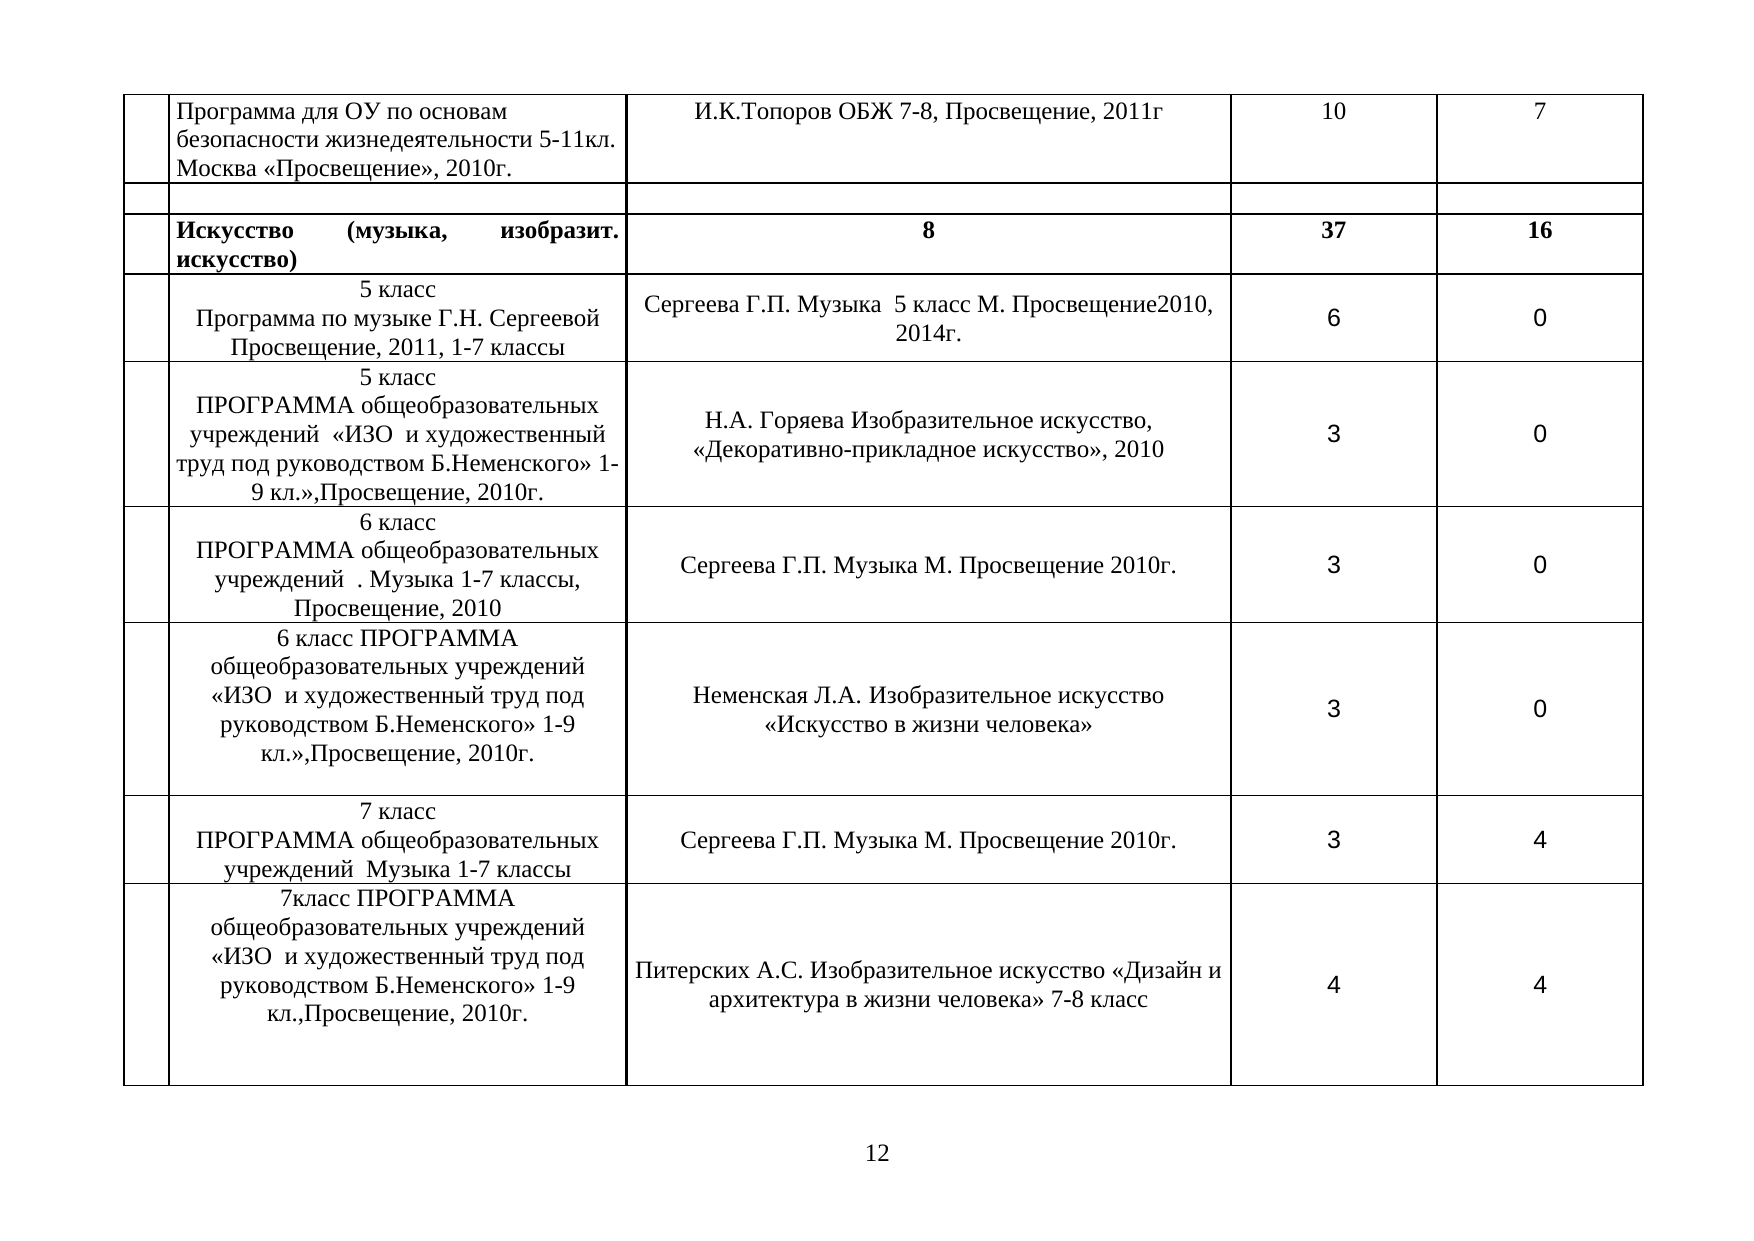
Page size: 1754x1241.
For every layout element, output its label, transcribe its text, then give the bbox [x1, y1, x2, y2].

table_cell [125, 507, 168, 622]
table_cell 16 [1438, 215, 1642, 272]
table_cell Сергеева Г.П. Музыка 5 класс М. Просвещение2010, 2014г. [628, 275, 1230, 361]
table_cell [125, 796, 168, 882]
table_cell 4 [1438, 884, 1642, 1085]
table_cell 0 [1438, 362, 1642, 506]
table_cell 3 [1232, 796, 1436, 882]
table_cell [125, 623, 168, 795]
table_cell 7 класс ПРОГРАММА общеобразовательных учреждений Музыка 1-7 классы [170, 796, 625, 882]
table_cell Н.А. Горяева Изобразительное искусство, «Декоративно-прикладное искусство», 2010 [628, 362, 1230, 506]
table_cell 5 класс ПРОГРАММА общеобразовательных учреждений «ИЗО и художественный труд под руководством Б.Неменского» 1-9 кл.»,Просвещение, 2010г. [170, 362, 625, 506]
table_cell [170, 184, 625, 213]
table_cell 3 [1232, 623, 1436, 795]
table_cell 3 [1232, 362, 1436, 506]
table_cell 6 класс ПРОГРАММА общеобразовательных учреждений . Музыка 1-7 классы, Просвещение, 2010 [170, 507, 625, 622]
table_cell 10 [1232, 95, 1436, 182]
table_cell И.К.Топоров ОБЖ 7-8, Просвещение, 2011г [628, 95, 1230, 182]
table_cell Искусство (музыка, изобразит. искусство) [170, 215, 625, 272]
table_cell 7 [1438, 95, 1642, 182]
table_cell 5 класс Программа по музыке Г.Н. Сергеевой Просвещение, 2011, 1-7 классы [170, 275, 625, 361]
table_cell 0 [1438, 275, 1642, 361]
table_cell Программа для ОУ по основам безопасности жизнедеятельности 5-11кл. Москва «Просвещение», 2010г. [170, 95, 625, 182]
table_cell [125, 184, 168, 213]
table_cell [125, 884, 168, 1085]
table_cell [1438, 184, 1642, 213]
table_cell Неменская Л.А. Изобразительное искусство «Искусство в жизни человека» [628, 623, 1230, 795]
table_cell 4 [1232, 884, 1436, 1085]
table_cell 6 [1232, 275, 1436, 361]
table_cell 0 [1438, 623, 1642, 795]
table_cell 0 [1438, 507, 1642, 622]
table_cell [1232, 184, 1436, 213]
table_cell 7класс ПРОГРАММА общеобразовательных учреждений «ИЗО и художественный труд под руководством Б.Неменского» 1-9 кл.,Просвещение, 2010г. [170, 884, 625, 1085]
table_cell 4 [1438, 796, 1642, 882]
table_cell [628, 184, 1230, 213]
table_cell [125, 362, 168, 506]
table_cell [125, 275, 168, 361]
table_cell [125, 215, 168, 272]
table_cell 8 [628, 215, 1230, 272]
table_cell 6 класс ПРОГРАММА общеобразовательных учреждений «ИЗО и художественный труд под руководством Б.Неменского» 1-9 кл.»,Просвещение, 2010г. [170, 623, 625, 795]
table_cell [125, 95, 168, 182]
table_cell Сергеева Г.П. Музыка М. Просвещение 2010г. [628, 796, 1230, 882]
table_cell Сергеева Г.П. Музыка М. Просвещение 2010г. [628, 507, 1230, 622]
table_cell Питерских А.С. Изобразительное искусство «Дизайн и архитектура в жизни человека» 7-8 класс [628, 884, 1230, 1085]
table_cell 37 [1232, 215, 1436, 272]
table_cell 3 [1232, 507, 1436, 622]
